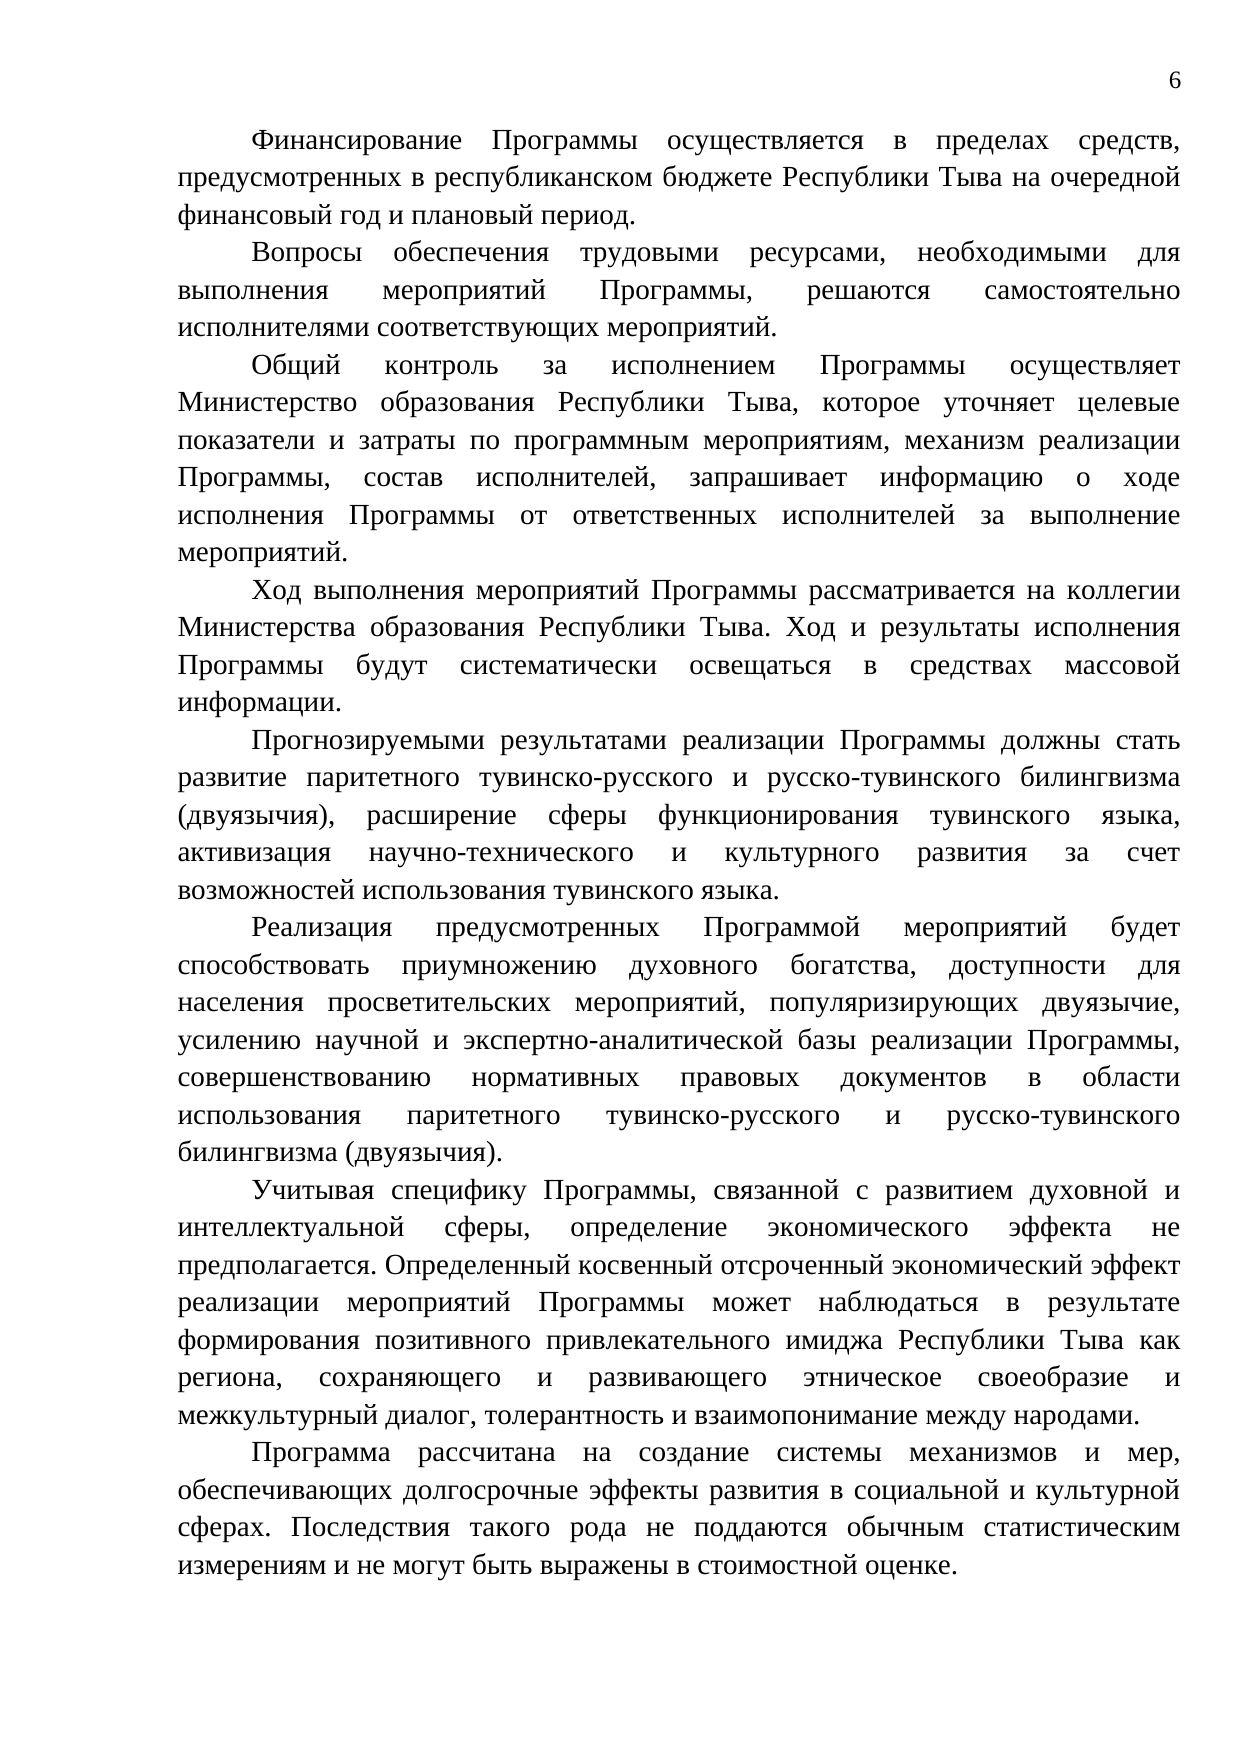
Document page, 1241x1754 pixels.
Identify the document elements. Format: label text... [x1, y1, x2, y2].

text Прогнозируемыми результатами реализации Программы должны стать развитие паритетного тувинско-русского и русско-тувинского билингвизма (двуязычия), расширение сферы функционирования тувинского языка, активизация научно-технического и культурного развития за счет возможностей использования тувинского языка. [177, 718, 1181, 906]
text Общий контроль за исполнением Программы осуществляет Министерство образования Республики Тыва, которое уточняет целевые показатели и затраты по программным мероприятиям, механизм реализации Программы, состав исполнителей, запрашивает информацию о ходе исполнения Программы от ответственных исполнителей за выполнение мероприятий. [177, 343, 1181, 568]
text Учитывая специфику Программы, связанной с развитием духовной и интеллектуальной сферы, определение экономического эффекта не предполагается. Определенный косвенный отсроченный экономический эффект реализации мероприятий Программы может наблюдаться в результате формирования позитивного привлекательного имиджа Республики Тыва как региона, сохраняющего и развивающего этническое своеобразие и межкультурный диалог, толерантность и взаимопонимание между народами. [177, 1168, 1181, 1431]
text Программа рассчитана на создание системы механизмов и мер, обеспечивающих долгосрочные эффекты развития в социальной и культурной сферах. Последствия такого рода не поддаются обычным статистическим измерениям и не могут быть выражены в стоимостной оценке. [177, 1431, 1181, 1581]
text Вопросы обеспечения трудовыми ресурсами, необходимыми для выполнения мероприятий Программы, решаются самостоятельно исполнителями соответствующих мероприятий. [177, 231, 1181, 343]
text Реализация предусмотренных Программой мероприятий будет способствовать приумножению духовного богатства, доступности для населения просветительских мероприятий, популяризирующих двуязычие, усилению научной и экспертно-аналитической базы реализации Программы, совершенствованию нормативных правовых документов в области использования паритетного тувинско-русского и русско-тувинского билингвизма (двуязычия). [177, 906, 1181, 1168]
text Ход выполнения мероприятий Программы рассматривается на коллегии Министерства образования Республики Тыва. Ход и результаты исполнения Программы будут систематически освещаться в средствах массовой информации. [177, 568, 1181, 718]
text Финансирование Программы осуществляется в пределах средств, предусмотренных в республиканском бюджете Республики Тыва на очередной финансовый год и плановый период. [177, 118, 1181, 231]
